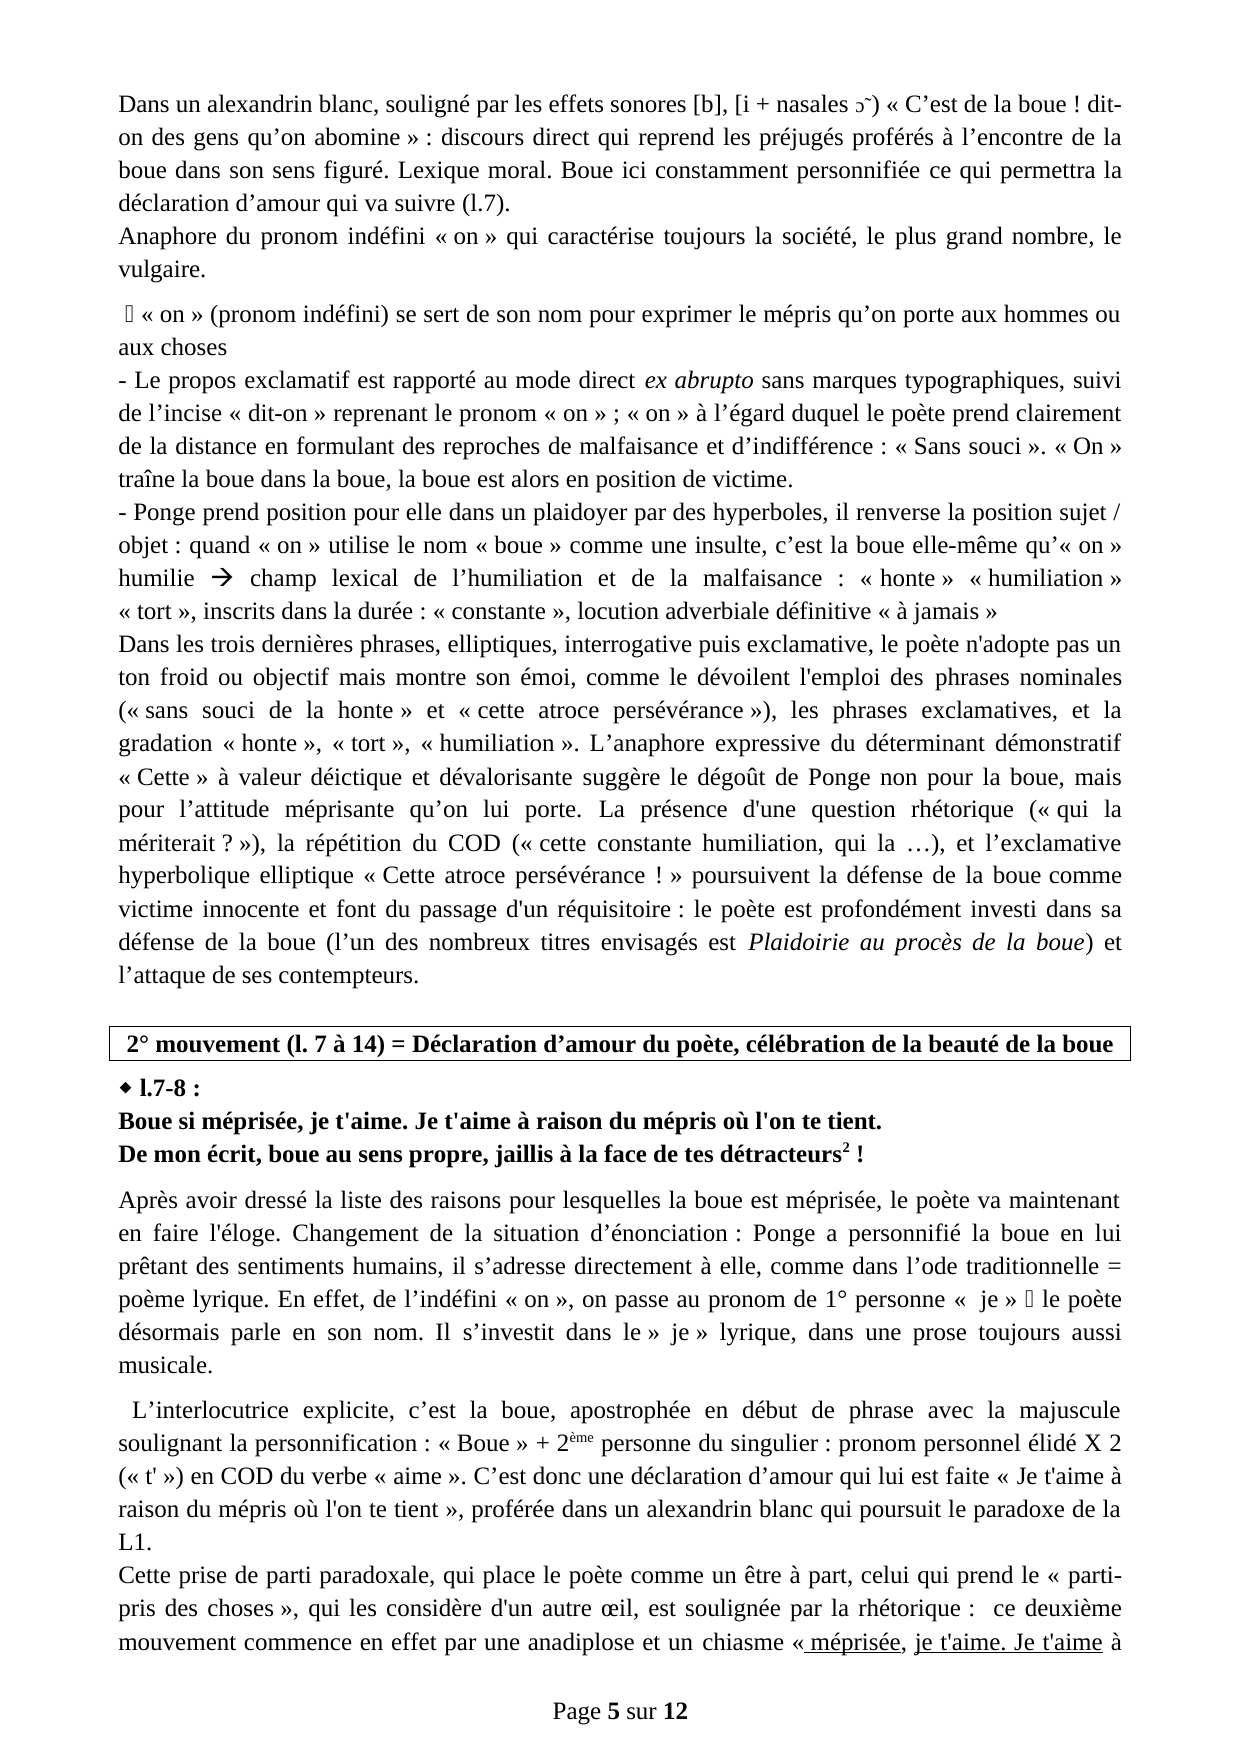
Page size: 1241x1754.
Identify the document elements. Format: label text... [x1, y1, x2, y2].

text Dans un alexandrin blanc, souligné par les effets sonores [b], [i + nasales ɔ˜) « C’est de la boue ! dit-on des gens qu’on abomine » : discours direct qui reprend les préjugés proférés à l’encontre de la boue dans son sens figuré. Lexique moral. Boue ici constamment personnifiée ce qui permettra la déclaration d’amour qui va suivre (l.7). [118, 89, 1122, 216]
text Après avoir dressé la liste des raisons pour lesquelles la boue est méprisée, le poète va maintenant en faire l'éloge. Changement de la situation d’énonciation : Ponge a personnifié la boue en lui prêtant des sentiments humains, il s’adresse directement à elle, comme dans l’ode traditionnelle = poème lyrique. En effet, de l’indéfini « on », on passe au pronom de 1° personne « je » le poète désormais parle en son nom. Il s’investit dans le » je » lyrique, dans une prose toujours aussi musicale. [118, 1185, 1122, 1379]
text - Ponge prend position pour elle dans un plaidoyer par des hyperboles, il renverse la position sujet / objet : quand « on » utilise le nom « boue » comme une insulte, c’est la boue elle-même qu’« on » humilie champ lexical de l’humiliation et de la malfaisance : « honte » « humiliation » « tort », inscrits dans la durée : « constante », locution adverbiale définitive « à jamais » [118, 497, 1122, 625]
text 2° mouvement (l. 7 à 14) = Déclaration d’amour du poète, célébration de la beauté de la boue [110, 1027, 1130, 1060]
text Dans les trois dernières phrases, elliptiques, interrogative puis exclamative, le poète n'adopte pas un ton froid ou objectif mais montre son émoi, comme le dévoilent l'emploi des phrases nominales (« sans souci de la honte » et « cette atroce persévérance »), les phrases exclamatives, et la gradation « honte », « tort », « humiliation ». L’anaphore expressive du déterminant démonstratif « Cette » à valeur déictique et dévalorisante suggère le dégoût de Ponge non pour la boue, mais pour l’attitude méprisante qu’on lui porte. La présence d'une question rhétorique (« qui la mériterait ? »), la répétition du COD (« cette constante humiliation, qui la …), et l’exclamative hyperbolique elliptique « Cette atroce persévérance ! » poursuivent la défense de la boue comme victime innocente et font du passage d'un réquisitoire : le poète est profondément investi dans sa défense de la boue (l’un des nombreux titres envisagés est Plaidoirie au procès de la boue) et l’attaque de ses contempteurs. [118, 629, 1122, 988]
text De mon écrit, boue au sens propre, jaillis à la face de tes détracteurs2 ! [118, 1139, 1122, 1168]
text l.7-8 : [118, 1073, 1122, 1102]
text L’interlocutrice explicite, c’est la boue, apostrophée en début de phrase avec la majuscule soulignant la personnification : « Boue » + 2ème personne du singulier : pronom personnel élidé X 2 (« t' ») en COD du verbe « aime ». C’est donc une déclaration d’amour qui lui est faite « Je t'aime à raison du mépris où l'on te tient », proférée dans un alexandrin blanc qui poursuit le paradoxe de la L1. [118, 1395, 1122, 1556]
text - Le propos exclamatif est rapporté au mode direct ex abrupto sans marques typographiques, suivi de l’incise « dit-on » reprenant le pronom « on » ; « on » à l’égard duquel le poète prend clairement de la distance en formulant des reproches de malfaisance et d’indifférence : « Sans souci ». « On » traîne la boue dans la boue, la boue est alors en position de victime. [118, 365, 1122, 493]
text Boue si méprisée, je t'aime. Je t'aime à raison du mépris où l'on te tient. [118, 1106, 1122, 1135]
text « on » (pronom indéfini) se sert de son nom pour exprimer le mépris qu’on porte aux hommes ou aux choses [118, 299, 1122, 361]
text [118, 1561, 1122, 1655]
text Anaphore du pronom indéfini « on » qui caractérise toujours la société, le plus grand nombre, le vulgaire. [118, 221, 1122, 282]
